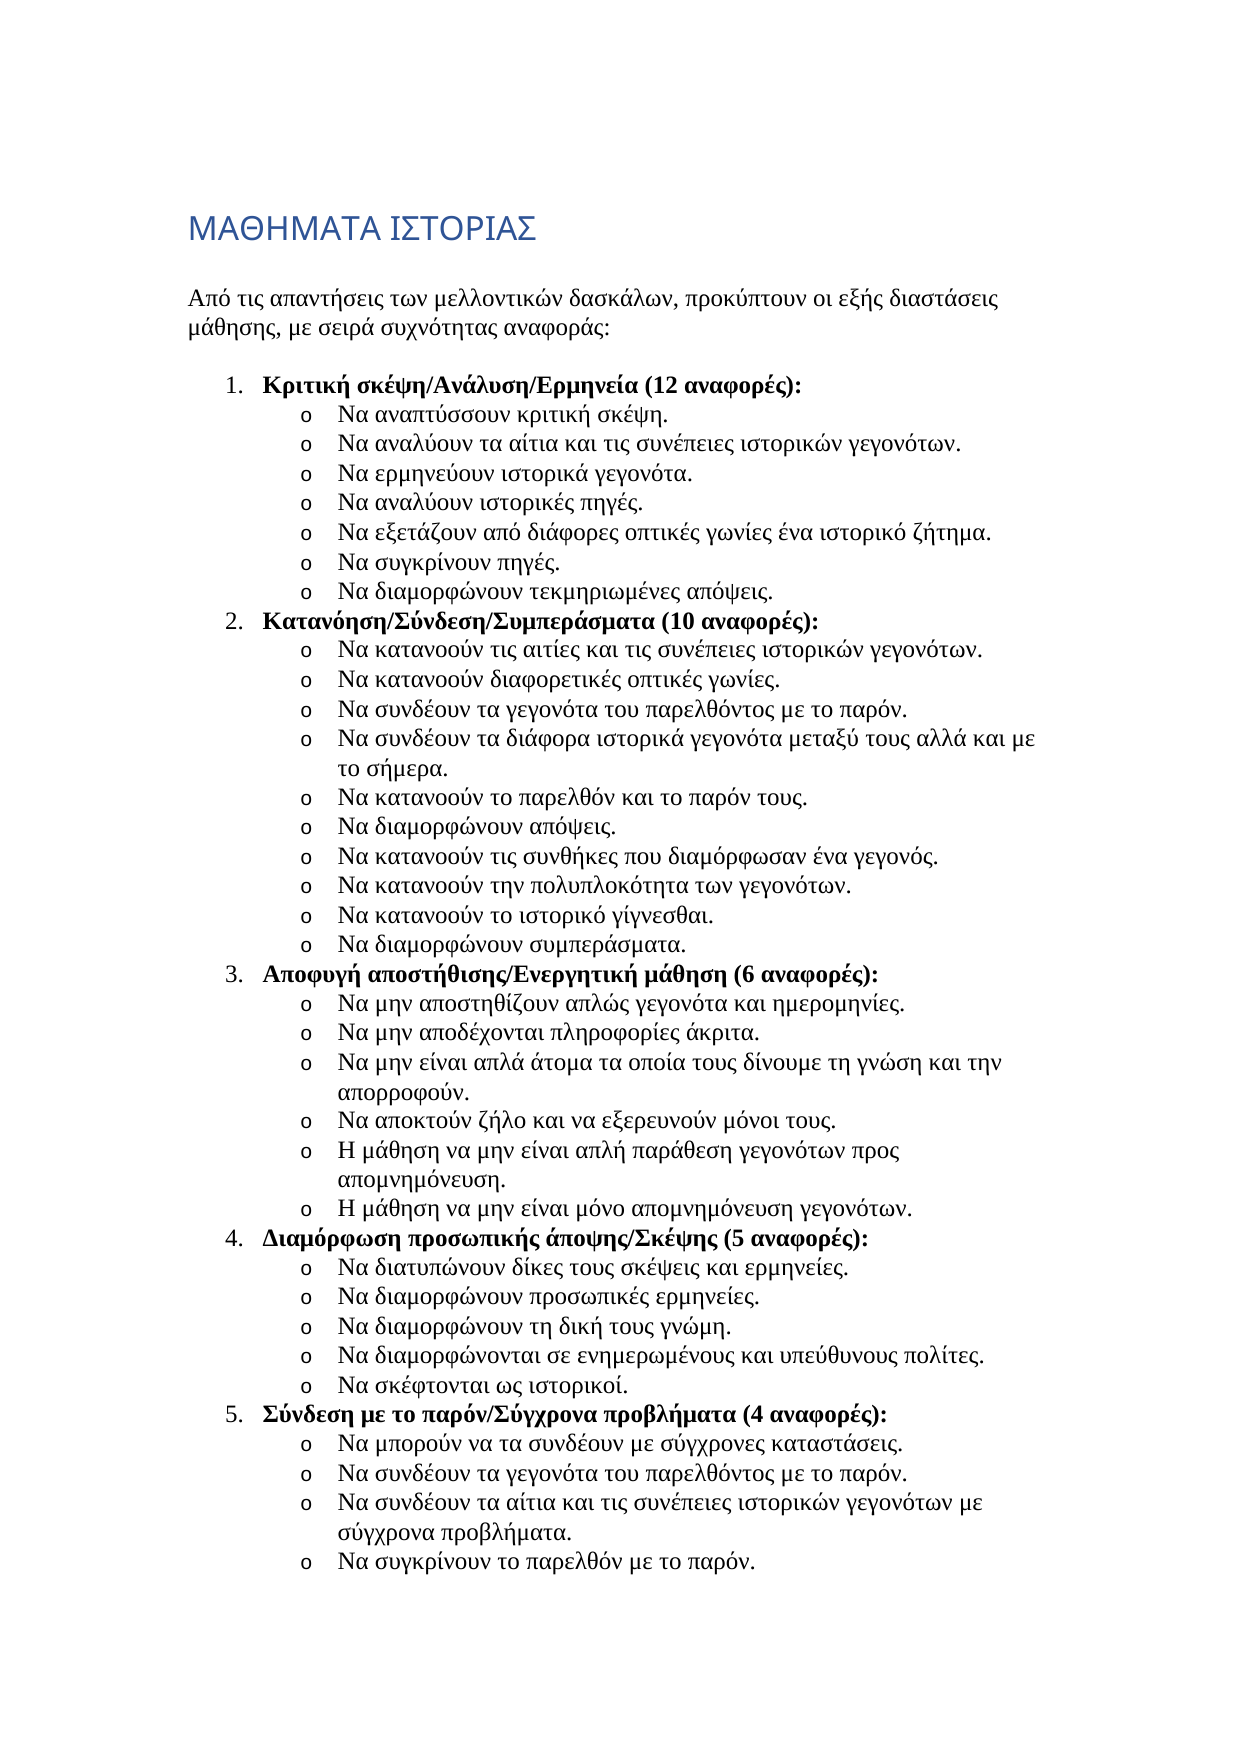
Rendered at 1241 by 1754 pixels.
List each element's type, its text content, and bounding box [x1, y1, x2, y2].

list Να κατανοούν τις συνθήκες που διαμόρφωσαν ένα γεγονός. [300, 841, 1053, 870]
list Να συνδέουν τα γεγονότα του παρελθόντος με το παρόν. [300, 694, 1053, 723]
text Από τις απαντήσεις των μελλοντικών δασκάλων, προκύπτουν οι εξής διαστάσεις μάθησης, με σειρά συχνότητας αναφοράς: [187, 283, 1053, 341]
list Να συνδέουν τα διάφορα ιστορικά γεγονότα μεταξύ τους αλλά και με το σήμερα. [300, 723, 1053, 782]
list Να αναλύουν ιστορικές πηγές. [300, 487, 1053, 517]
list Να διαμορφώνονται σε ενημερωμένους και υπεύθυνους πολίτες. [300, 1340, 1053, 1370]
list Η μάθηση να μην είναι μόνο απομνημόνευση γεγονότων. [300, 1193, 1053, 1223]
list Να αναπτύσσουν κριτική σκέψη. [300, 399, 1053, 428]
list Να κατανοούν τις αιτίες και τις συνέπειες ιστορικών γεγονότων. [300, 634, 1053, 664]
list Να μπορούν να τα συνδέουν με σύγχρονες καταστάσεις. [300, 1428, 1053, 1458]
list Να κατανοούν διαφορετικές οπτικές γωνίες. [300, 664, 1053, 694]
list Η μάθηση να μην είναι απλή παράθεση γεγονότων προς απομνημόνευση. [300, 1135, 1053, 1193]
list Να αποκτούν ζήλο και να εξερευνούν μόνοι τους. [300, 1105, 1053, 1135]
list Να ερμηνεύουν ιστορικά γεγονότα. [300, 458, 1053, 487]
list Να συνδέουν τα αίτια και τις συνέπειες ιστορικών γεγονότων με σύγχρονα προβλήματα. [300, 1487, 1053, 1546]
list Να σκέφτονται ως ιστορικοί. [300, 1370, 1053, 1399]
list Να μην αποστηθίζουν απλώς γεγονότα και ημερομηνίες. [300, 988, 1053, 1017]
list Να συγκρίνουν πηγές. [300, 547, 1053, 576]
list Να διαμορφώνουν συμπεράσματα. [300, 929, 1053, 959]
list Να διαμορφώνουν τη δική τους γνώμη. [300, 1311, 1053, 1340]
list Να διαμορφώνουν προσωπικές ερμηνείες. [300, 1281, 1053, 1311]
list Να εξετάζουν από διάφορες οπτικές γωνίες ένα ιστορικό ζήτημα. [300, 517, 1053, 547]
list Να κατανοούν το ιστορικό γίγνεσθαι. [300, 900, 1053, 929]
list Να κατανοούν την πολυπλοκότητα των γεγονότων. [300, 870, 1053, 900]
list Κατανόηση/Σύνδεση/Συμπεράσματα (10 αναφορές): [225, 606, 1053, 634]
subtitle ΜΑΘΗΜΑΤΑ ΙΣΤΟΡΙΑΣ [187, 205, 1053, 251]
list Να κατανοούν το παρελθόν και το παρόν τους. [300, 782, 1053, 811]
list Να διατυπώνουν δίκες τους σκέψεις και ερμηνείες. [300, 1252, 1053, 1281]
list Να διαμορφώνουν απόψεις. [300, 811, 1053, 841]
list Σύνδεση με το παρόν/Σύγχρονα προβλήματα (4 αναφορές): [225, 1399, 1053, 1428]
list Να διαμορφώνουν τεκμηριωμένες απόψεις. [300, 576, 1053, 606]
list Να αναλύουν τα αίτια και τις συνέπειες ιστορικών γεγονότων. [300, 428, 1053, 458]
list Να μην αποδέχονται πληροφορίες άκριτα. [300, 1017, 1053, 1047]
list Να συνδέουν τα γεγονότα του παρελθόντος με το παρόν. [300, 1458, 1053, 1487]
list Κριτική σκέψη/Ανάλυση/Ερμηνεία (12 αναφορές): [225, 370, 1053, 399]
list Διαμόρφωση προσωπικής άποψης/Σκέψης (5 αναφορές): [225, 1223, 1053, 1252]
list Να συγκρίνουν το παρελθόν με το παρόν. [300, 1546, 1053, 1575]
list Αποφυγή αποστήθισης/Ενεργητική μάθηση (6 αναφορές): [225, 959, 1053, 988]
list Να μην είναι απλά άτομα τα οποία τους δίνουμε τη γνώση και την απορροφούν. [300, 1047, 1053, 1105]
